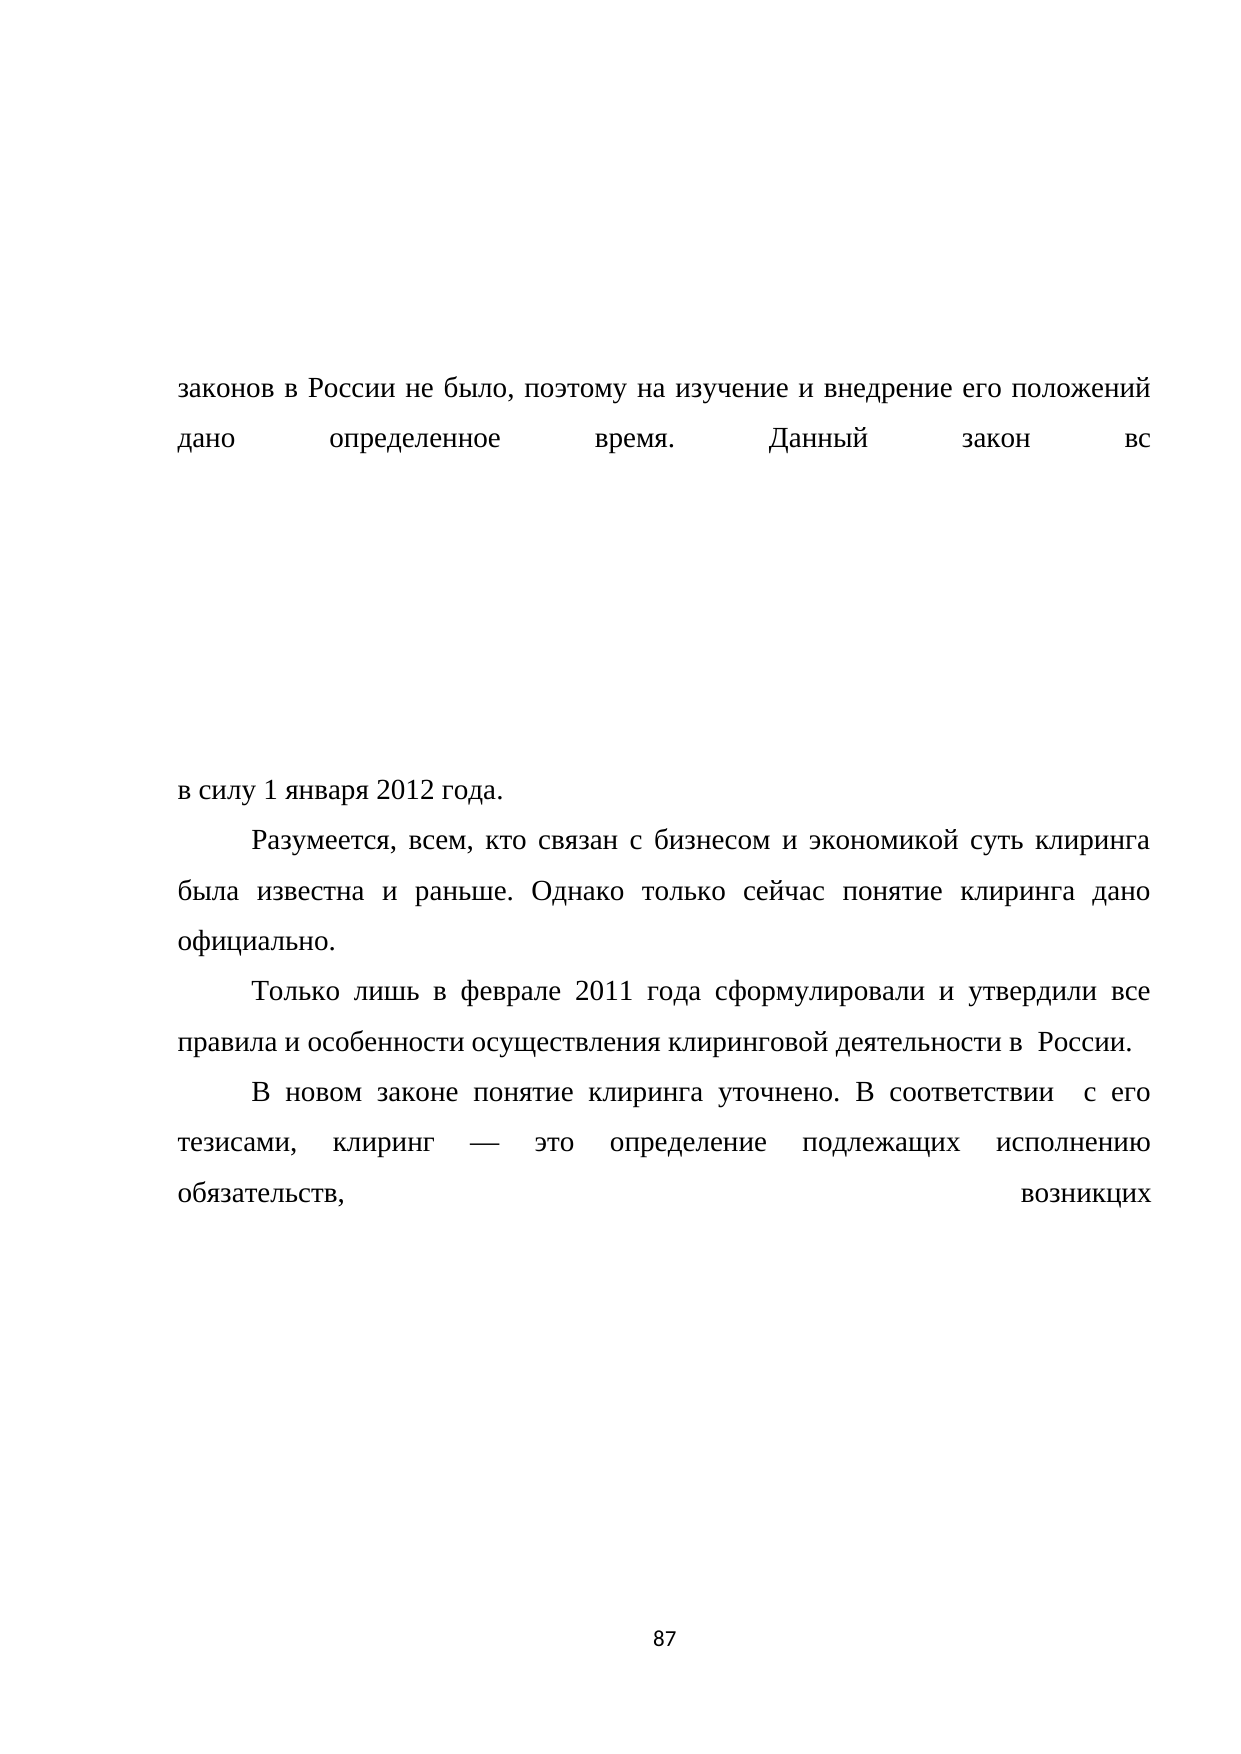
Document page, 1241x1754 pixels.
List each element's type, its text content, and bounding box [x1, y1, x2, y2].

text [177, 118, 1152, 806]
text Разумеется, всем, кто связан с бизнесом и экономикой суть клиринга была известна и раньше. Однако только сейчас понятие клиринга дано официально. [177, 822, 1152, 957]
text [177, 1074, 1152, 1611]
text Только лишь в феврале 2011 года сформулировали и утвердили все правила и особенности осуществления клиринговой деятельности в России. [177, 973, 1152, 1057]
